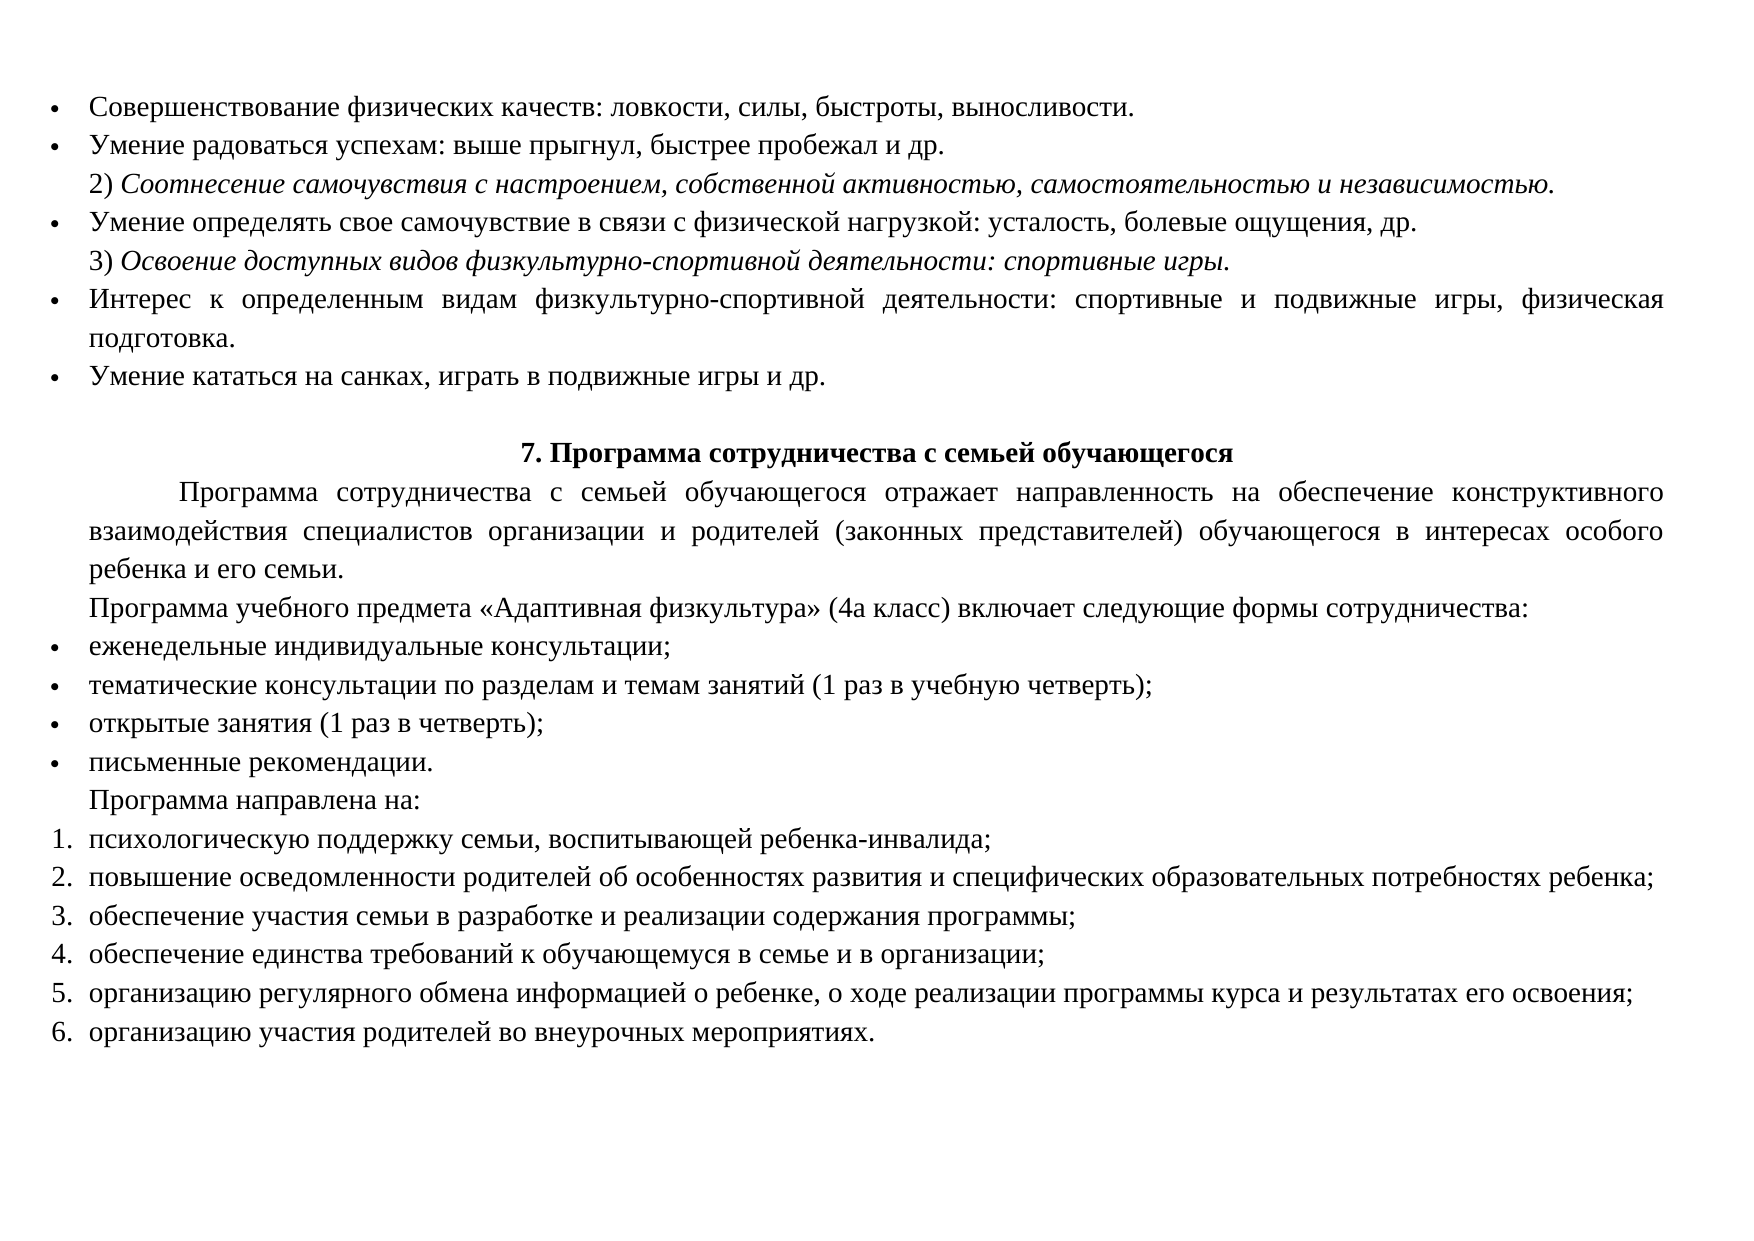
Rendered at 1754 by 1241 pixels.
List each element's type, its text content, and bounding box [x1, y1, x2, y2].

text Программа сотрудничества с семьей обучающегося отражает направленность на обеспечение конструктивного взаимодействия специалистов организации и родителей (законных представителей) обучающегося в интересах особого ребенка и его семьи. [89, 474, 1665, 585]
text Программа направлена на: [89, 782, 1665, 816]
list письменные рекомендации. [51, 744, 1665, 777]
list Совершенствование физических качеств: ловкости, силы, быстроты, выносливости. [51, 89, 1665, 122]
list обеспечение участия семьи в разработке и реализации содержания программы; [51, 898, 1665, 932]
list психологическую поддержку семьи, воспитывающей ребенка-инвалида; [51, 821, 1665, 854]
list Интерес к определенным видам физкультурно-спортивной деятельности: спортивные и подвижные игры, физическая подготовка. [51, 281, 1665, 353]
list открытые занятия (1 раз в четверть); [51, 705, 1665, 739]
list организацию регулярного обмена информацией о ребенке, о ходе реализации программы курса и результатах его освоения; [51, 975, 1665, 1009]
list тематические консультации по разделам и темам занятий (1 раз в учебную четверть); [51, 667, 1665, 700]
text 7. Программа сотрудничества с семьей обучающегося [89, 436, 1665, 469]
list обеспечение единства требований к обучающемуся в семье и в организации; [51, 937, 1665, 970]
text 2) Соотнесение самочувствия с настроением, собственной активностью, самостоятельностью и независимостью. [89, 166, 1665, 199]
text Программа учебного предмета «Адаптивная физкультура» (4а класс) включает следующие формы сотрудничества: [89, 590, 1665, 623]
text 3) Освоение доступных видов физкультурно-спортивной деятельности: спортивные игры. [89, 243, 1665, 276]
list Умение кататься на санках, играть в подвижные игры и др. [51, 358, 1665, 392]
list повышение осведомленности родителей об особенностях развития и специфических образовательных потребностях ребенка; [51, 859, 1665, 893]
list организацию участия родителей во внеурочных мероприятиях. [51, 1014, 1665, 1047]
list Умение радоваться успехам: выше прыгнул, быстрее пробежал и др. [51, 127, 1665, 161]
list еженедельные индивидуальные консультации; [51, 628, 1665, 662]
list Умение определять свое самочувствие в связи с физической нагрузкой: усталость, болевые ощущения, др. [51, 204, 1665, 238]
